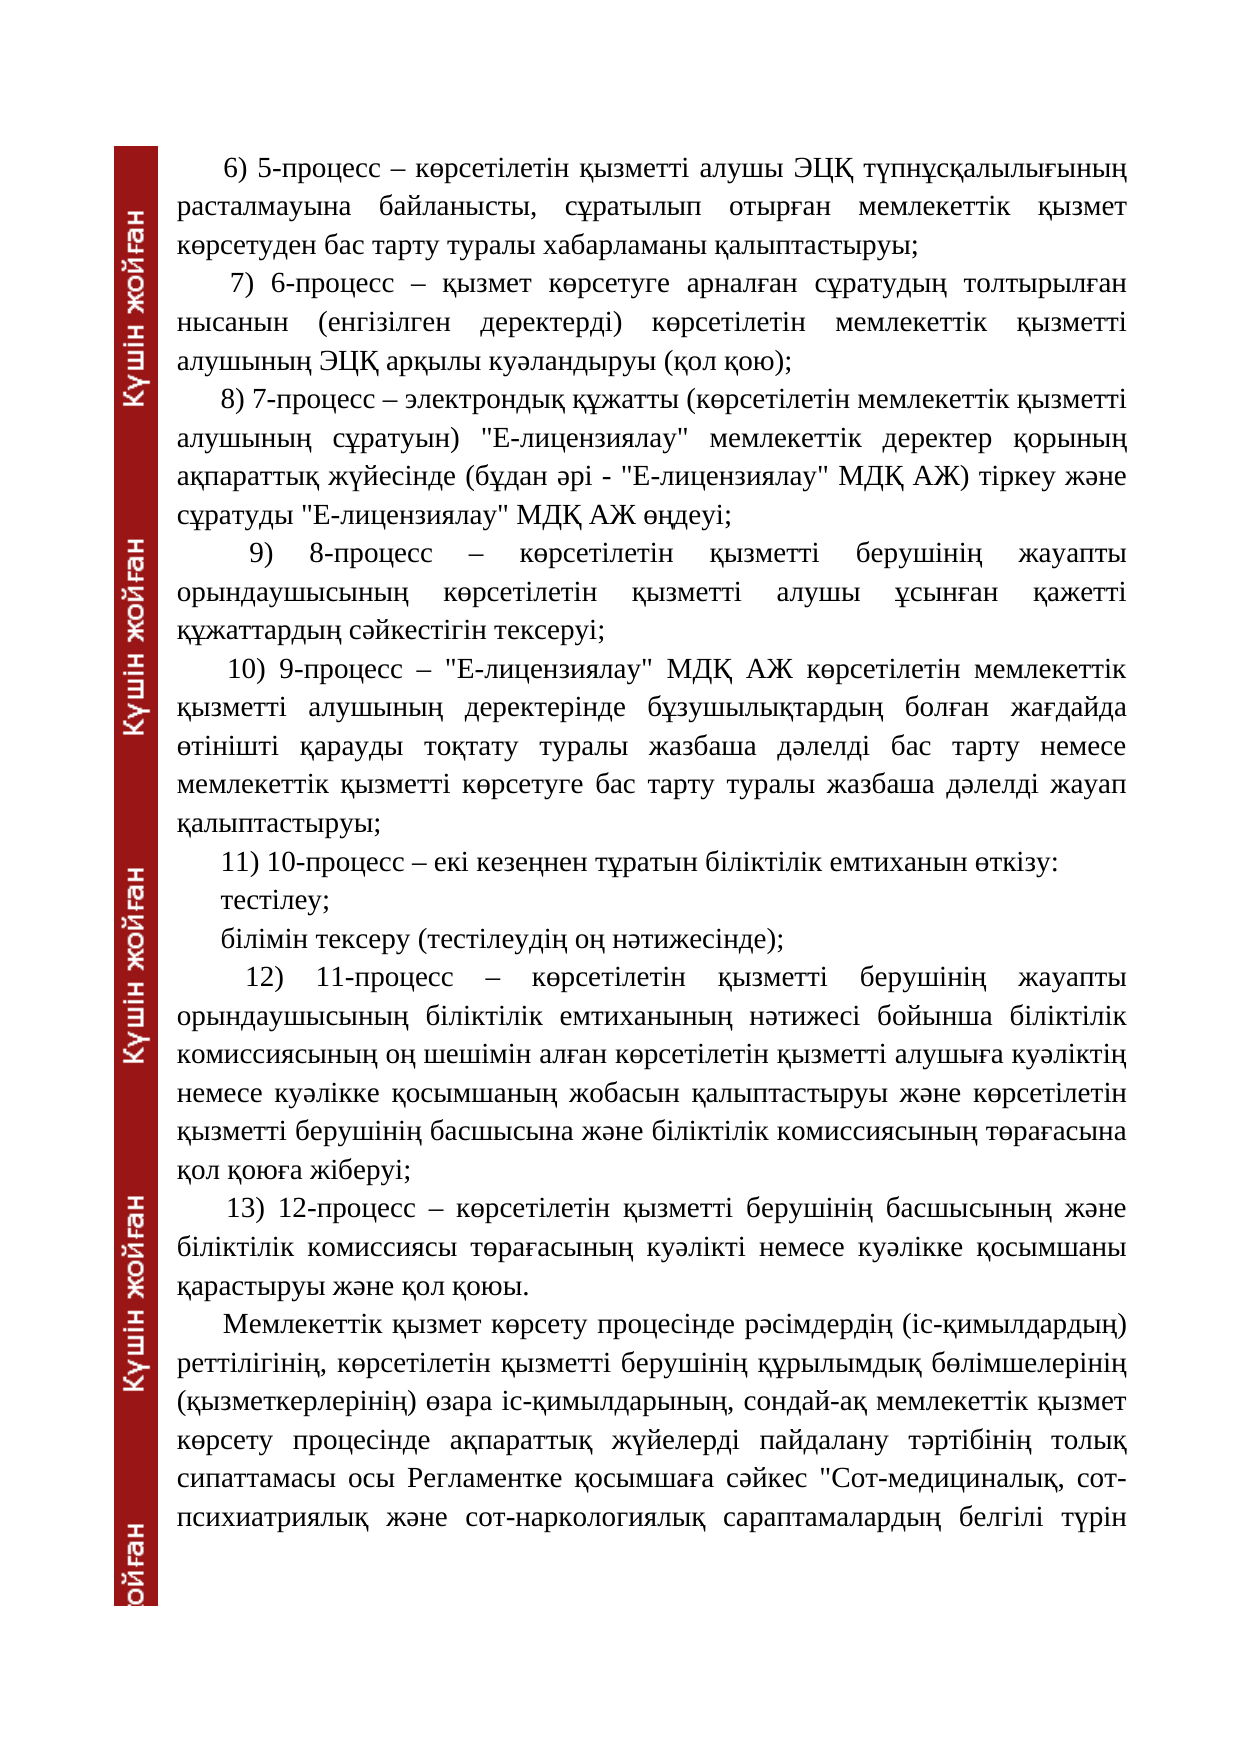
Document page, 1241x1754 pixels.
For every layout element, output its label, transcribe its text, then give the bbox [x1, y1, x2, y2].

picture [114, 1301, 158, 1306]
picture [114, 1532, 158, 1606]
picture [114, 954, 158, 959]
text 10) 9-процесс – "Е-лицензиялау" МДҚ АЖ көрсетілетін мемлекеттік қызметті алушының деректерінде бұзушылықтардың болған жағдайда өтінішті қарауды тоқтату туралы жазбаша дәлелді бас тарту немесе мемлекеттік қызметті көрсетуге бас тарту туралы жазбаша дәлелді жауап қалыптастыруы; [112, 651, 1128, 839]
picture [114, 376, 158, 381]
picture [114, 146, 158, 150]
text 12) 11-процесс – көрсетілетін қызметті берушінің жауапты орындаушысының біліктілік емтиханының нәтижесі бойынша біліктілік комиссиясының оң шешімін алған көрсетілетін қызметті алушыға куәліктің немесе куәлікке қосымшаның жобасын қалыптастыруы және көрсетілетін қызметті берушінің басшысына және біліктілік комиссиясының төрағасына қол қоюға жіберуі; [112, 959, 1128, 1186]
picture [114, 839, 158, 844]
text 11) 10-процесс – екі кезеңнен тұратын біліктілік емтиханын өткізу: [112, 844, 1128, 877]
text тестілеу; [112, 882, 1128, 916]
picture [114, 646, 158, 651]
text 13) 12-процесс – көрсетілетін қызметті берушінің басшысының және біліктілік комиссиясы төрағасының куәлікті немесе куәлікке қосымшаны қарастыруы және қол қоюы. [112, 1191, 1128, 1301]
picture [114, 1186, 158, 1191]
text білімін тексеру (тестілеудің оң нәтижесінде); [112, 921, 1128, 954]
picture [114, 530, 158, 535]
text 7) 6-процесс – қызмет көрсетуге арналған сұратудың толтырылған нысанын (енгізілген деректерді) көрсетілетін мемлекеттік қызметті алушының ЭЦҚ арқылы куәландыруы (қол қою); [112, 266, 1128, 376]
text 8) 7-процесс – электрондық құжатты (көрсетілетін мемлекеттік қызметті алушының сұратуын) "Е-лицензиялау" мемлекеттік деректер қорының ақпараттық жүйесінде (бұдан әрі - "Е-лицензиялау" МДҚ АЖ) тіркеу және сұратуды "Е-лицензиялау" МДҚ АЖ өңдеуі; [112, 381, 1128, 530]
text 9) 8-процесс – көрсетілетін қызметті берушінің жауапты орындаушысының көрсетілетін қызметті алушы ұсынған қажетті құжаттардың сәйкестігін тексеруі; [112, 535, 1128, 646]
text 6) 5-процесс – көрсетілетін қызметті алушы ЭЦҚ түпнұсқалылығының расталмауына байланысты, сұратылып отырған мемлекеттік қызмет көрсетуден бас тарту туралы хабарламаны қалыптастыруы; [112, 150, 1128, 261]
picture [114, 916, 158, 921]
picture [114, 261, 158, 266]
picture [114, 877, 158, 882]
